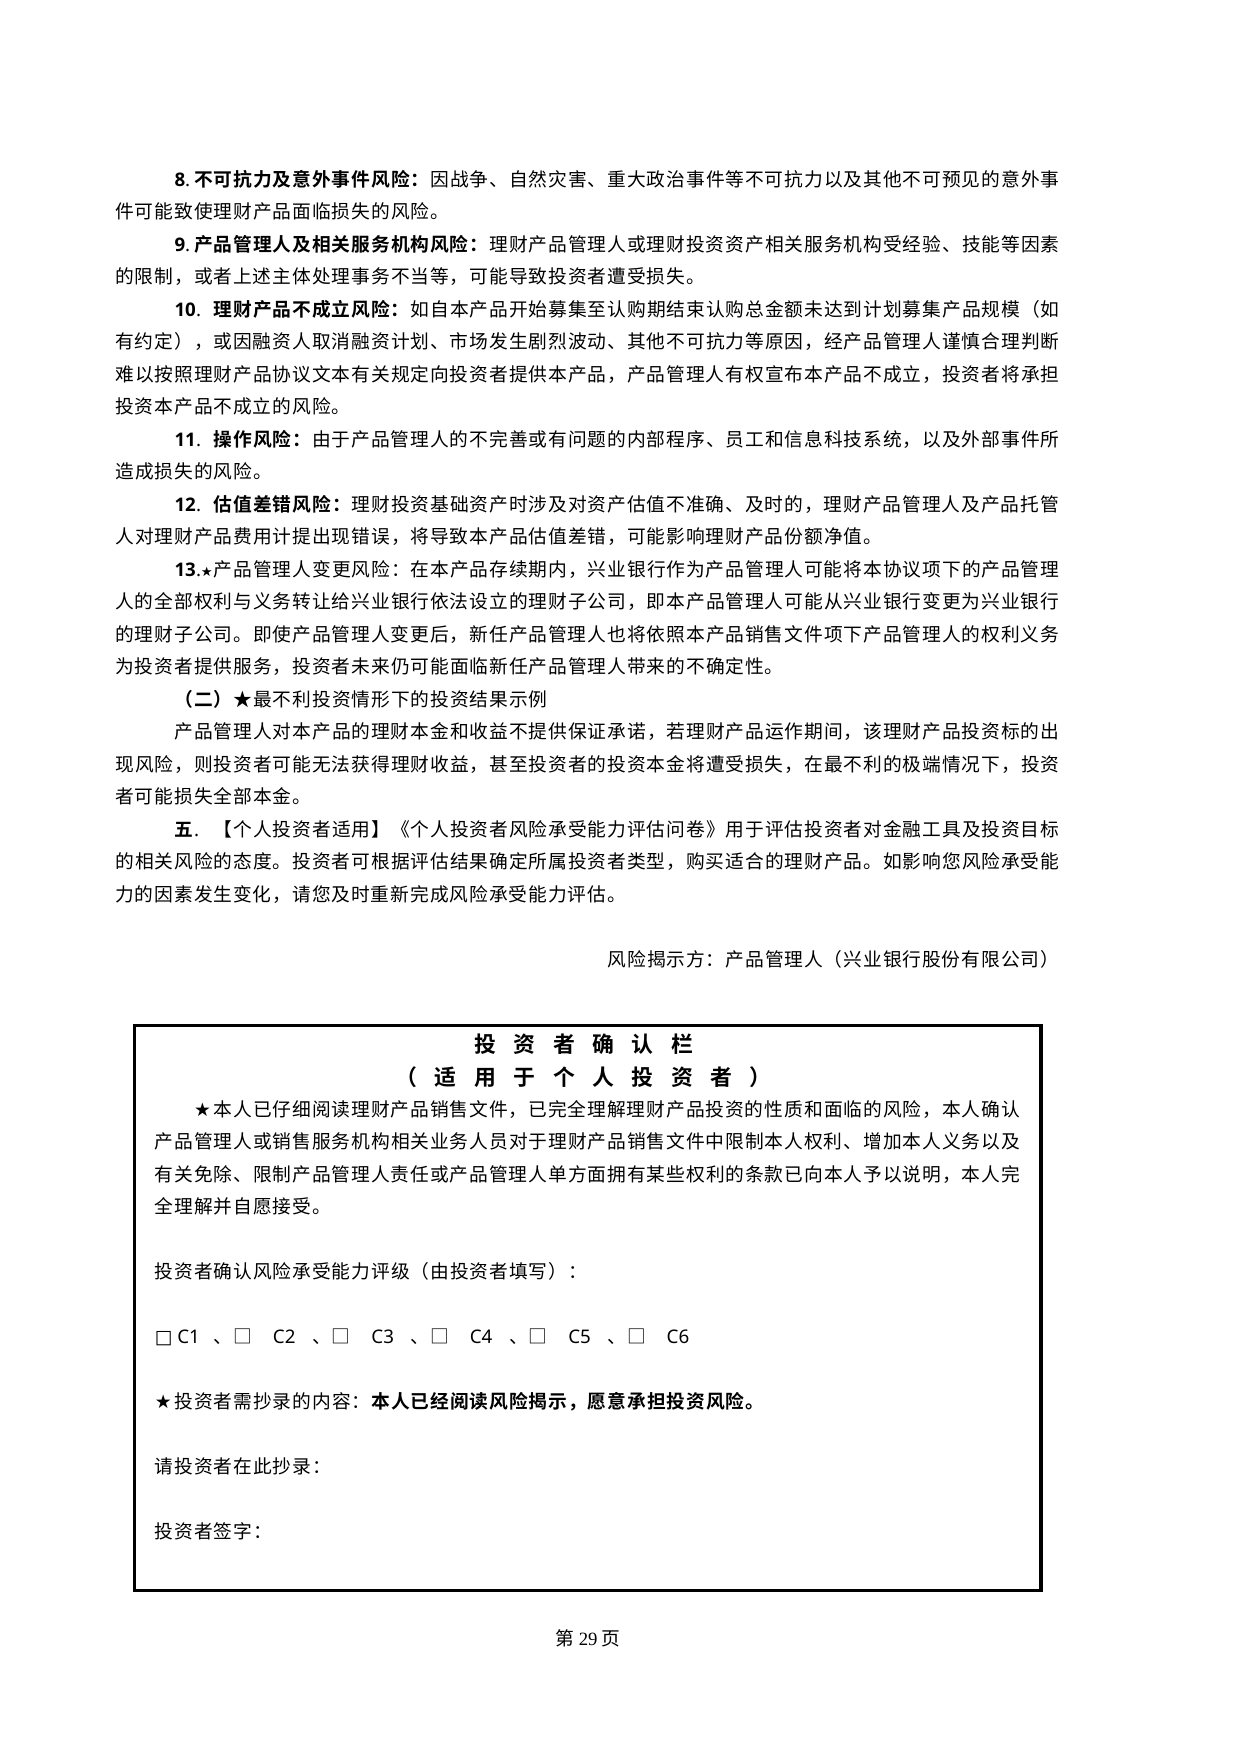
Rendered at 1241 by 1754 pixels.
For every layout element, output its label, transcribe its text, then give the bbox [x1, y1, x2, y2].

list 13.★产品管理人变更风险：在本产品存续期内，兴业银行作为产品管理人可能将本协议项下的产品管理人的全部权利与义务转让给兴业银行依法设立的理财子公司，即本产品管理人可能从兴业银行变更为兴业银行的理财子公司。即使产品管理人变更后，新任产品管理人也将依照本产品销售文件项下产品管理人的权利义务为投资者提供服务，投资者未来仍可能面临新任产品管理人带来的不确定性。 [115, 552, 1060, 682]
text 五.【个人投资者适用】《个人投资者风险承受能力评估问卷》用于评估投资者对金融工具及投资目标的相关风险的态度。投资者可根据评估结果确定所属投资者类型，购买适合的理财产品。如影响您风险承受能力的因素发生变化，请您及时重新完成风险承受能力评估。 [115, 812, 1060, 909]
text 8.不可抗力及意外事件风险：因战争、自然灾害、重大政治事件等不可抗力以及其他不可预见的意外事件可能致使理财产品面临损失的风险。 [115, 162, 1060, 227]
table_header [136, 1027, 1039, 1589]
list 12.估值差错风险：理财投资基础资产时涉及对资产估值不准确、及时的，理财产品管理人及产品托管人对理财产品费用计提出现错误，将导致本产品估值差错，可能影响理财产品份额净值。 [115, 487, 1060, 552]
list 9.产品管理人及相关服务机构风险：理财产品管理人或理财投资资产相关服务机构受经验、技能等因素的限制，或者上述主体处理事务不当等，可能导致投资者遭受损失。 [115, 227, 1060, 292]
list 10.理财产品不成立风险：如自本产品开始募集至认购期结束认购总金额未达到计划募集产品规模（如有约定），或因融资人取消融资计划、市场发生剧烈波动、其他不可抗力等原因，经产品管理人谨慎合理判断难以按照理财产品协议文本有关规定向投资者提供本产品，产品管理人有权宣布本产品不成立，投资者将承担投资本产品不成立的风险。 [115, 292, 1060, 422]
list （二）★最不利投资情形下的投资结果示例 [115, 682, 1060, 714]
list 11.操作风险：由于产品管理人的不完善或有问题的内部程序、员工和信息科技系统，以及外部事件所造成损失的风险。 [115, 422, 1060, 487]
list 产品管理人对本产品的理财本金和收益不提供保证承诺，若理财产品运作期间，该理财产品投资标的出现风险，则投资者可能无法获得理财收益，甚至投资者的投资本金将遭受损失，在最不利的极端情况下，投资者可能损失全部本金。 [115, 714, 1060, 812]
text 风险揭示方：产品管理人（兴业银行股份有限公司） [171, 942, 1060, 974]
